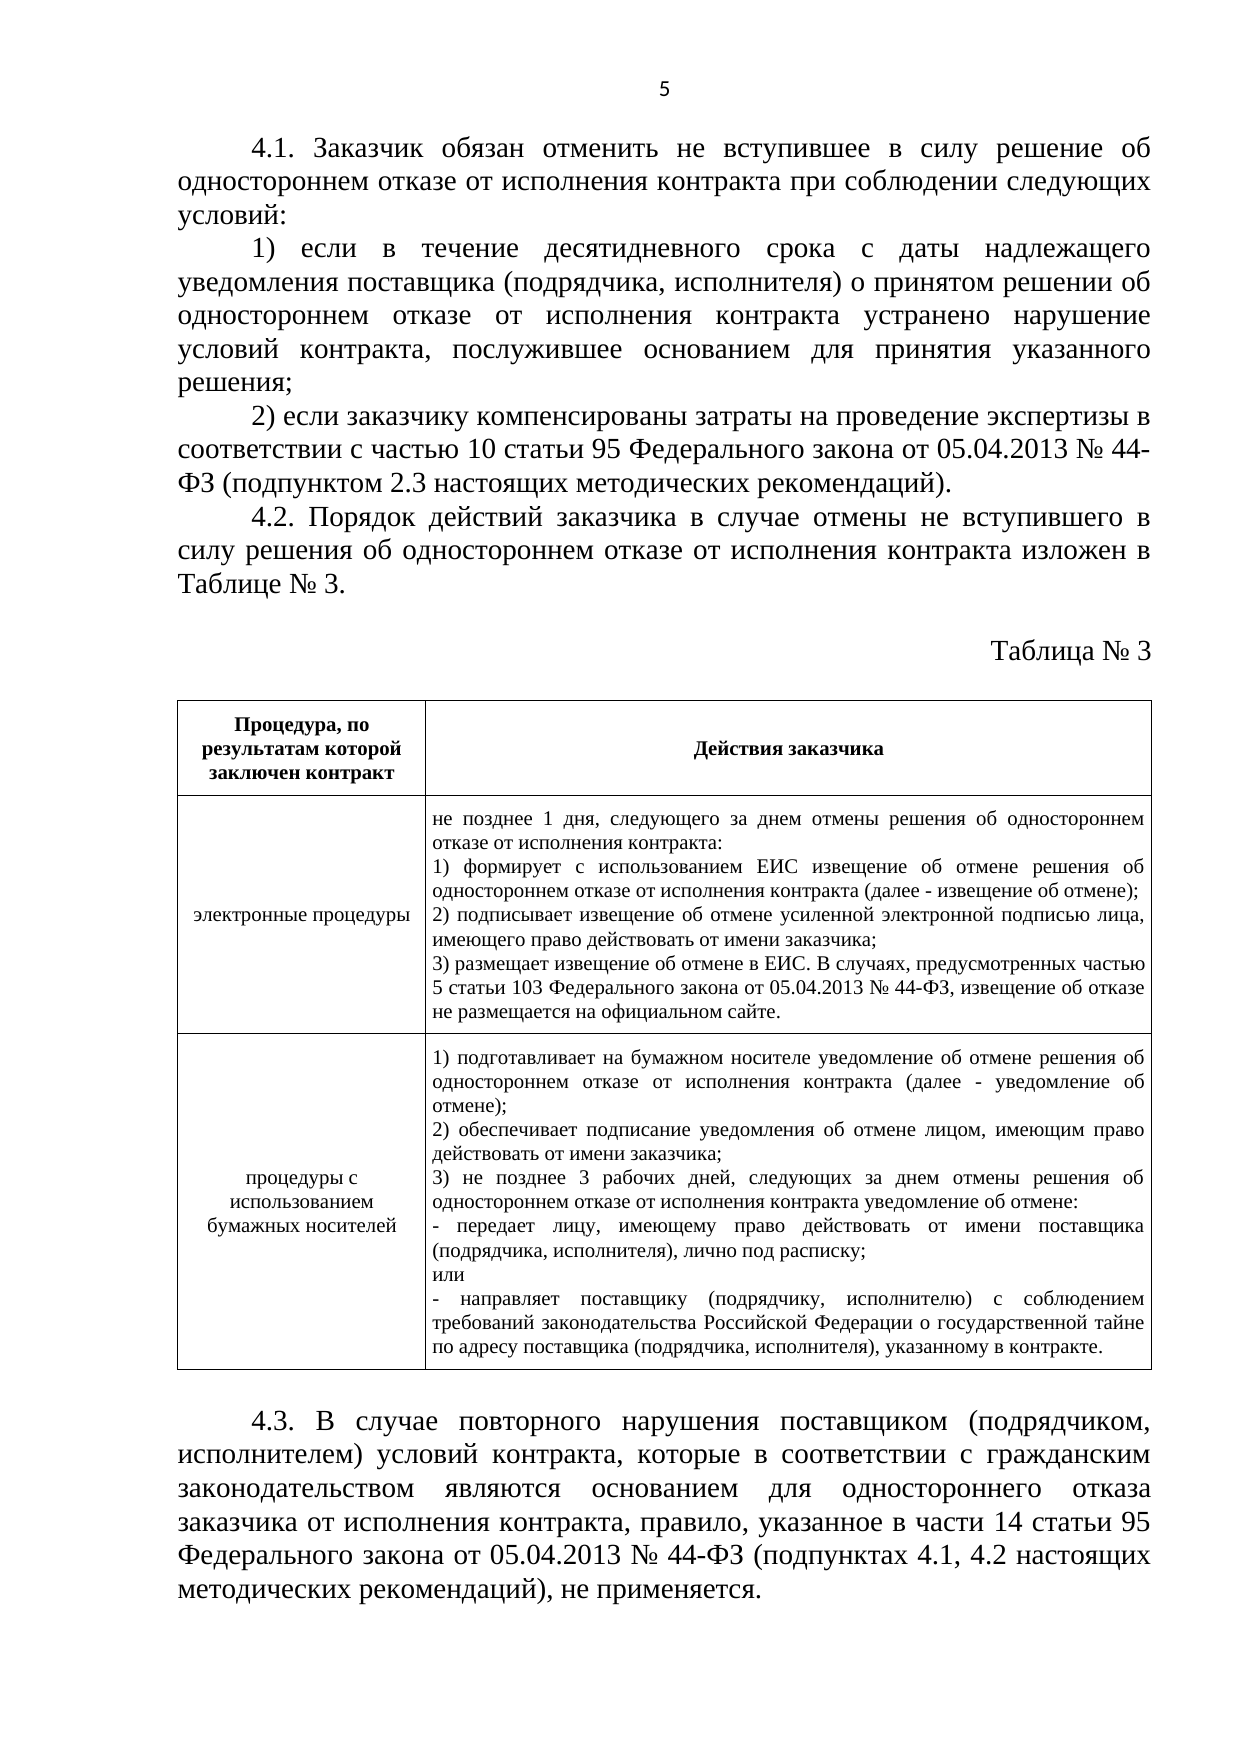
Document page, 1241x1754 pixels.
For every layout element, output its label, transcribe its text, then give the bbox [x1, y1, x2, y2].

table_header Процедура, по результатам которой заключен контракт [178, 701, 425, 794]
text 4.2. Порядок действий заказчика в случае отмены не вступившего в силу решения об одностороннем отказе от исполнения контракта изложен в Таблице № 3. [177, 499, 1152, 599]
text 4.1. Заказчик обязан отменить не вступившее в силу решение об одностороннем отказе от исполнения контракта при соблюдении следующих условий: [177, 130, 1152, 230]
table_cell не позднее 1 дня, следующего за днем отмены решения об одностороннем отказе от исполнения контракта: 1) формирует с использованием ЕИС извещение об отмене решения об одностороннем отказе от исполнения контракта (далее - извещение об отмене); 2) подписывает извещение об отмене усиленной электронной подписью лица, имеющего право действовать от имени заказчика; 3) размещает извещение об отмене в ЕИС. В случаях, предусмотренных частью 5 статьи 103 Федерального закона от 05.04.2013 № 44-ФЗ, извещение об отказе не размещается на официальном сайте. [426, 796, 1151, 1033]
text 1) если в течение десятидневного срока с даты надлежащего уведомления поставщика (подрядчика, исполнителя) о принятом решении об одностороннем отказе от исполнения контракта устранено нарушение условий контракта, послужившее основанием для принятия указанного решения; [177, 230, 1152, 398]
text Таблица № 3 [177, 633, 1152, 666]
table_header Действия заказчика [426, 701, 1151, 794]
table_cell процедуры с использованием бумажных носителей [178, 1034, 425, 1368]
text 4.3. В случае повторного нарушения поставщиком (подрядчиком, исполнителем) условий контракта, которые в соответствии с гражданским законодательством являются основанием для одностороннего отказа заказчика от исполнения контракта, правило, указанное в части 14 статьи 95 Федерального закона от 05.04.2013 № 44-ФЗ (подпунктах 4.1, 4.2 настоящих методических рекомендаций), не применяется. [177, 1403, 1152, 1604]
table_cell 1) подготавливает на бумажном носителе уведомление об отмене решения об одностороннем отказе от исполнения контракта (далее - уведомление об отмене); 2) обеспечивает подписание уведомления об отмене лицом, имеющим право действовать от имени заказчика; 3) не позднее 3 рабочих дней, следующих за днем отмены решения об одностороннем отказе от исполнения контракта уведомление об отмене: - передает лицу, имеющему право действовать от имени поставщика (подрядчика, исполнителя), лично под расписку; или - направляет поставщику (подрядчику, исполнителю) с соблюдением требований законодательства Российской Федерации о государственной тайне по адресу поставщика (подрядчика, исполнителя), указанному в контракте. [426, 1034, 1151, 1368]
table_cell электронные процедуры [178, 796, 425, 1033]
text 2) если заказчику компенсированы затраты на проведение экспертизы в соответствии с частью 10 статьи 95 Федерального закона от 05.04.2013 № 44-ФЗ (подпунктом 2.3 настоящих методических рекомендаций). [177, 398, 1152, 499]
